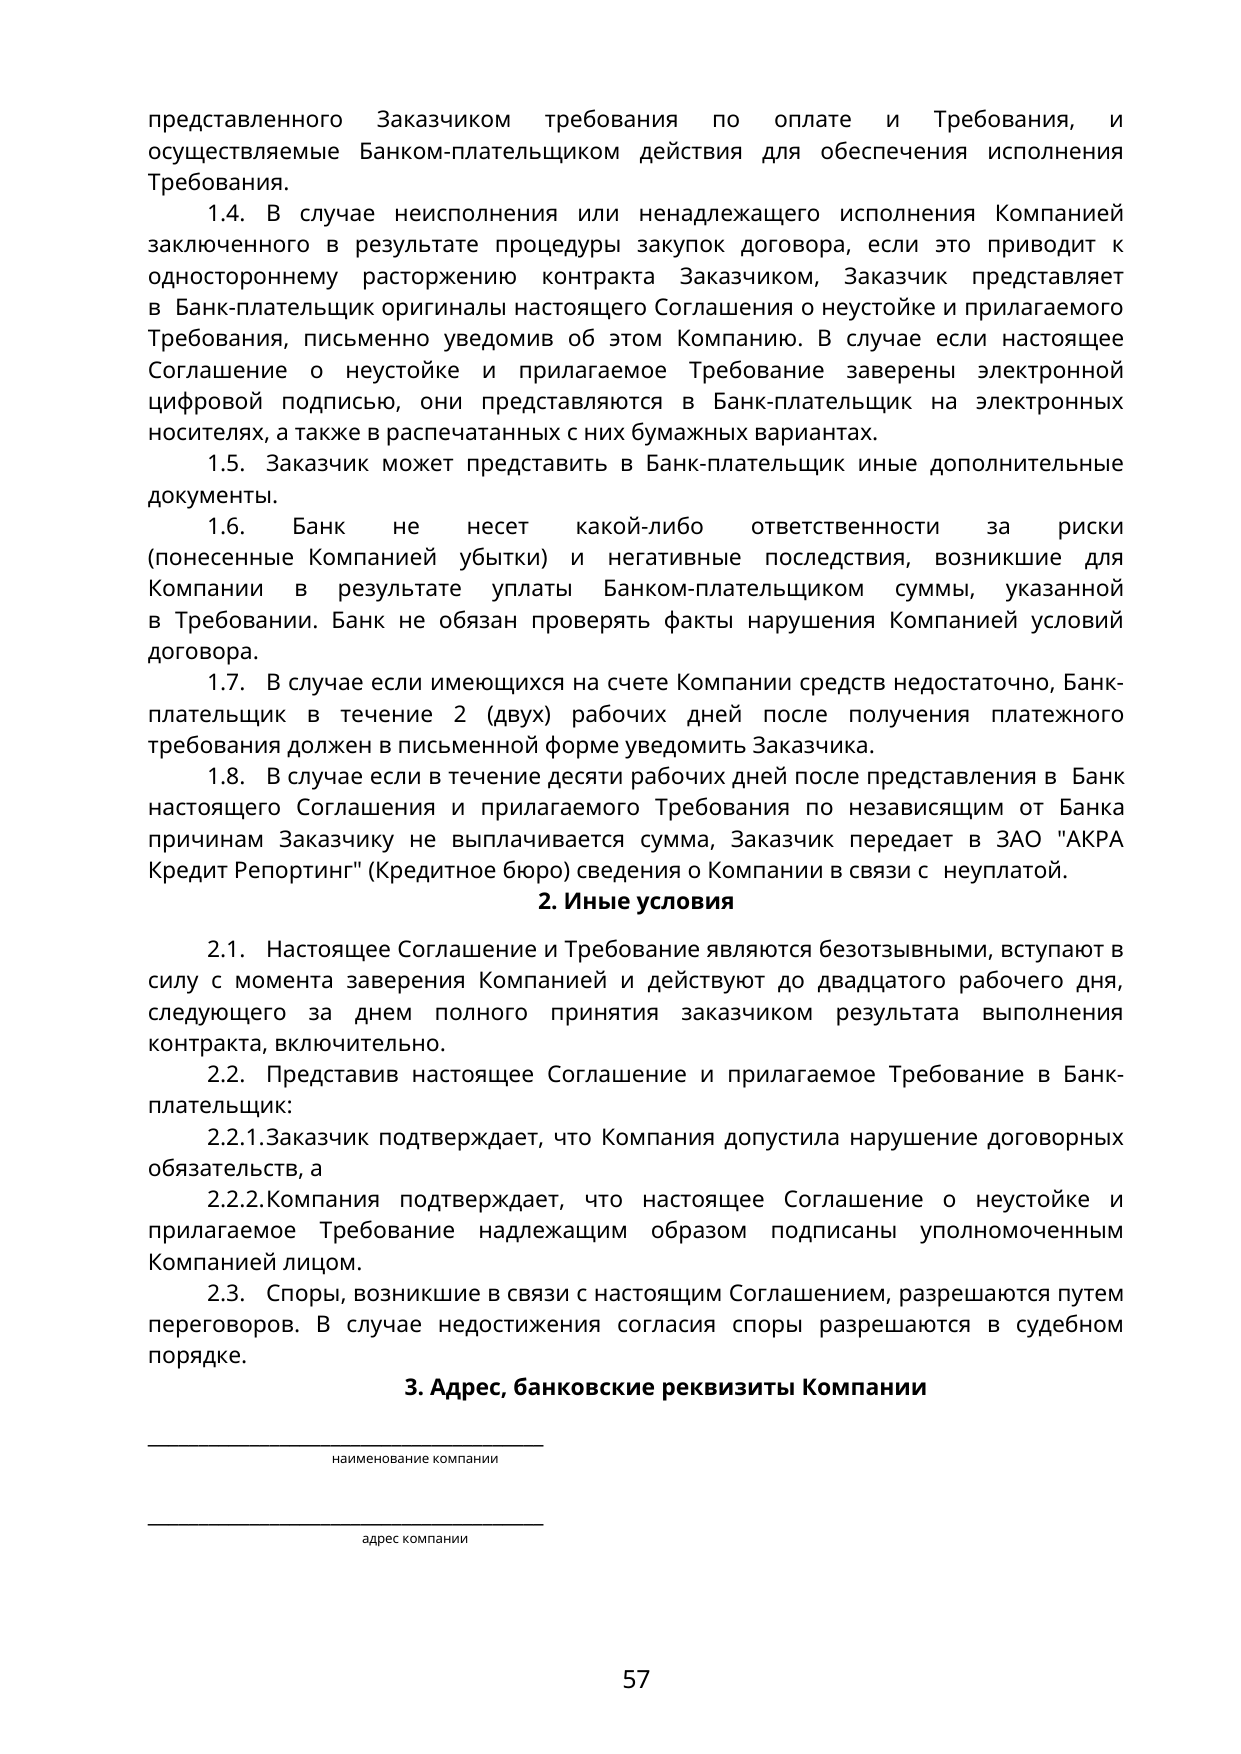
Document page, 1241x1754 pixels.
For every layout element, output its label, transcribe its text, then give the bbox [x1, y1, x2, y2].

text _______________________________________ [148, 1498, 1125, 1529]
text 1.7. В случае если имеющихся на счете Компании средств недостаточно, Банк-плательщик в течение 2 (двух) рабочих дней после получения платежного требования должен в письменной форме уведомить Заказчика. [148, 666, 1125, 760]
text 2.2.1. Заказчик подтверждает, что Компания допустила нарушение договорных обязательств, а [148, 1121, 1125, 1183]
text 2. Иные условия [148, 885, 1125, 917]
text 1.6. Банк не несет какой-либо ответственности за риски (понесенные Компанией убытки) и негативные последствия, возникшие для Компании в результате уплаты Банком-плательщиком суммы, указанной в Требовании. Банк не обязан проверять факты нарушения Компанией условий договора. [148, 510, 1125, 666]
text 1.5. Заказчик может представить в Банк-плательщик иные дополнительные документы. [148, 447, 1125, 510]
text _______________________________________ [148, 1419, 1125, 1450]
text 2.1. Настоящее Соглашение и Требование являются безотзывными, вступают в силу с момента заверения Компанией и действуют до двадцатого рабочего дня, следующего за днем полного принятия заказчиком результата выполнения контракта, включительно. [148, 933, 1125, 1058]
text 1.8. В случае если в течение десяти рабочих дней после представления в Банк настоящего Соглашения и прилагаемого Требования по независящим от Банка причинам Заказчику не выплачивается сумма, Заказчик передает в ЗАО "АКРА Кредит Репортинг" (Кредитное бюро) сведения о Компании в связи с неуплатой. [148, 760, 1125, 885]
text наименование компании [148, 1450, 682, 1481]
text 2.3. Споры, возникшие в связи с настоящим Соглашением, разрешаются путем переговоров. В случае недостижения согласия споры разрешаются в судебном порядке. [148, 1277, 1125, 1371]
text 2.2. Представив настоящее Соглашение и прилагаемое Требование в Банк-плательщик: [148, 1058, 1125, 1121]
text 3. Адрес, банковские реквизиты Компании [148, 1371, 1125, 1402]
text 2.2.2. Компания подтверждает, что настоящее Соглашение о неустойке и прилагаемое Требование надлежащим образом подписаны уполномоченным Компанией лицом. [148, 1183, 1125, 1277]
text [148, 103, 1125, 197]
text адрес компании [148, 1529, 682, 1560]
text 1.4. В случае неисполнения или ненадлежащего исполнения Компанией заключенного в результате процедуры закупок договора, если это приводит к одностороннему расторжению контракта Заказчиком, Заказчик представляет в Банк-плательщик оригиналы настоящего Соглашения о неустойке и прилагаемого Требования, письменно уведомив об этом Компанию. В случае если настоящее Соглашение о неустойке и прилагаемое Требование заверены электронной цифровой подписью, они представляются в Банк-плательщик на электронных носителях, а также в распечатанных с них бумажных вариантах. [148, 197, 1125, 447]
